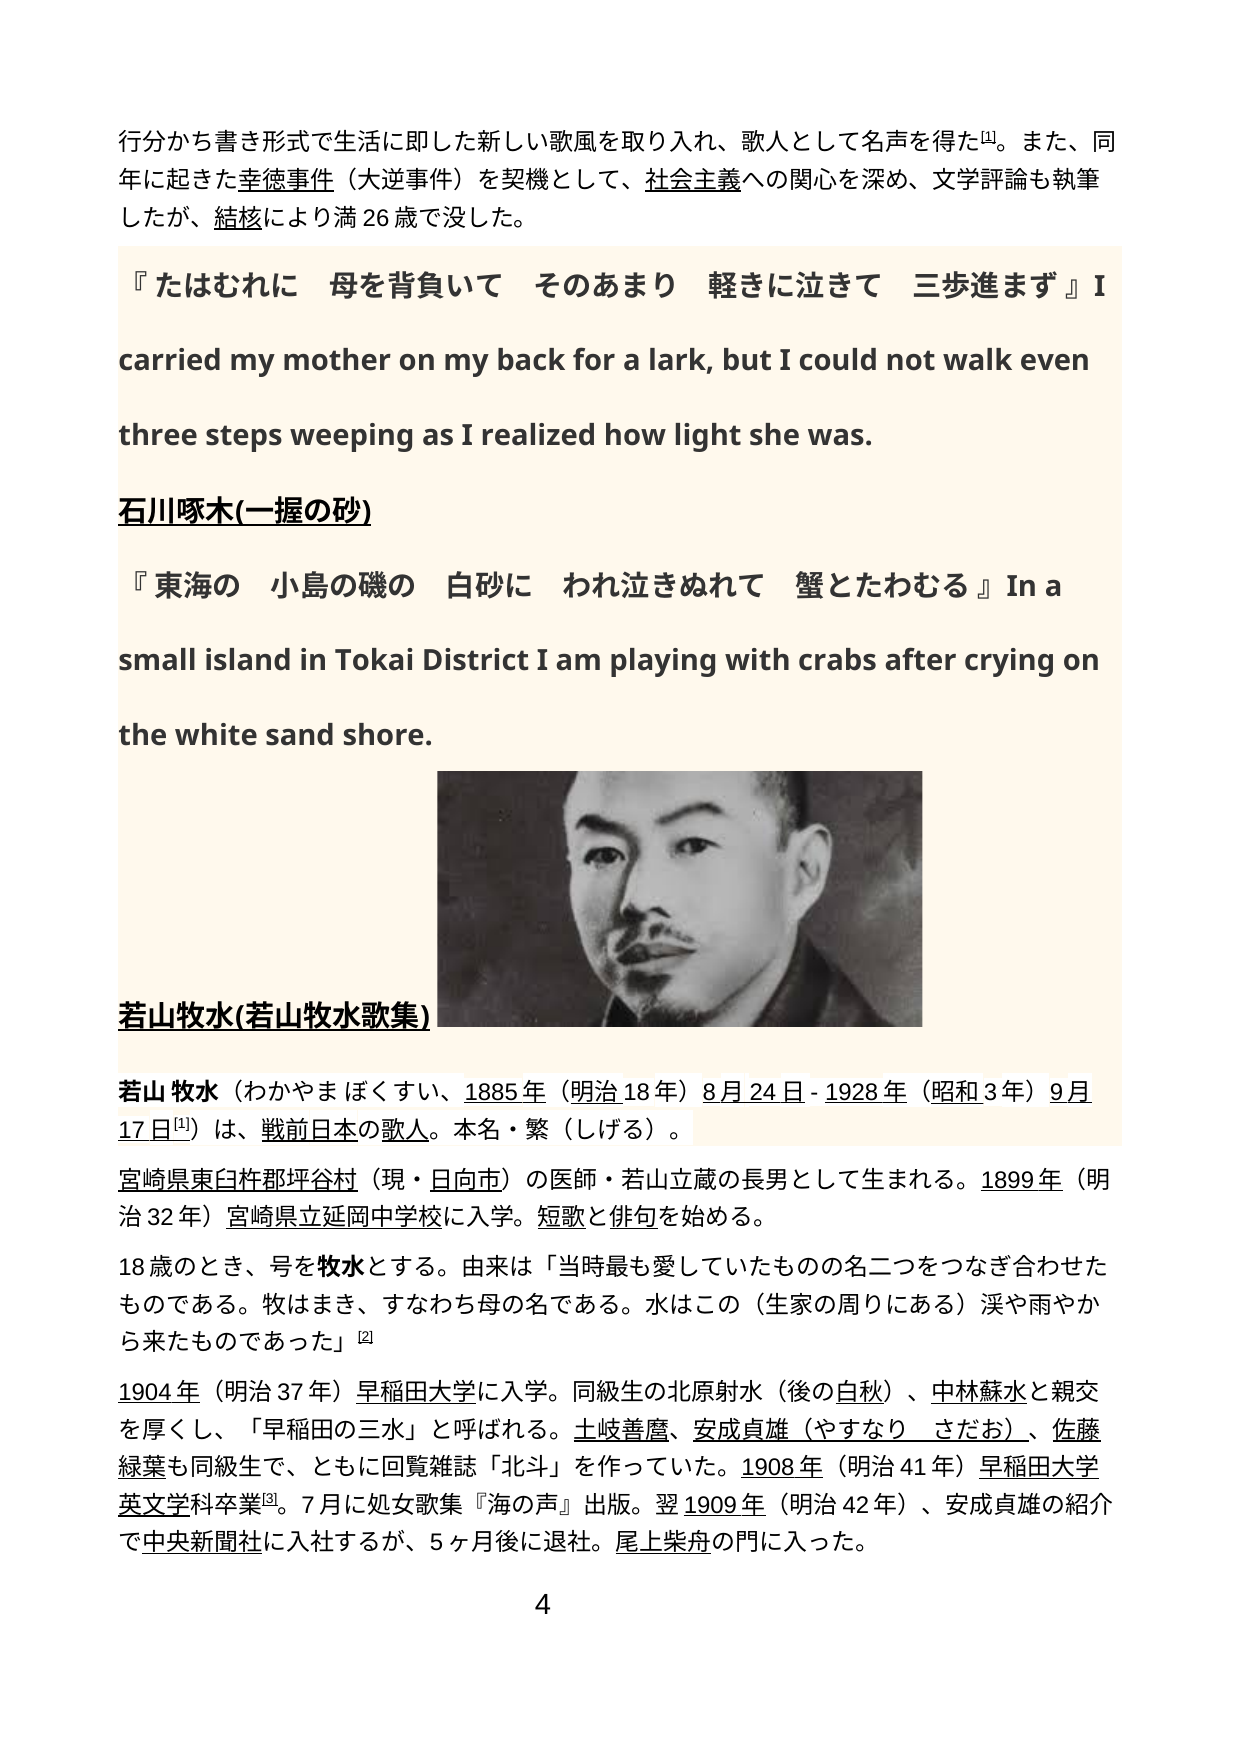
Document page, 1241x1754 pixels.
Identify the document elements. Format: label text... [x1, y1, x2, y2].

picture [437, 771, 923, 1027]
text 18歳のとき、号を牧水とする。由来は「当時最も愛していたものの名二つをつなぎ合わせたものである。牧はまき、すなわち母の名である。水はこの（生家の周りにある）渓や雨やから来たものであった」[2] [118, 1246, 1122, 1359]
text 1904年（明治37年）早稲田大学に入学。同級生の北原射水（後の白秋）、中林蘇水と親交を厚くし、「早稲田の三水」と呼ばれる。土岐善麿、安成貞雄（やすなり さだお）、佐藤緑葉も同級生で、ともに回覧雑誌「北斗」を作っていた。1908年（明治41年）早稲田大学英文学科卒業[3]。7月に処女歌集『海の声』出版。翌1909年（明治42年）、安成貞雄の紹介で中央新聞社に入社するが、5ヶ月後に退社。尾上柴舟の門に入った。 [118, 1371, 1122, 1559]
text 『 東海の 小島の磯の 白砂に われ泣きぬれて 蟹とたわむる 』In a small island in Tokai District I am playing with crabs after crying on the white sand shore. [118, 546, 1122, 771]
text 『 たはむれに 母を背負いて そのあまり 軽きに泣きて 三歩進まず 』I carried my mother on my back for a lark, but I could not walk even three steps weeping as I realized how light she was. [118, 246, 1122, 471]
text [118, 121, 1122, 234]
text 宮崎県東臼杵郡坪谷村（現・日向市）の医師・若山立蔵の長男として生まれる。1899年（明治32年）宮崎県立延岡中学校に入学。短歌と俳句を始める。 [118, 1159, 1122, 1234]
text 若山 牧水（わかやま ぼくすい、1885年（明治18年）8月24日 - 1928年（昭和3年）9月17日[1]）は、戦前日本の歌人。本名・繁（しげる）。 [118, 1071, 1122, 1146]
text 石川啄木(一握の砂) [118, 471, 1122, 546]
